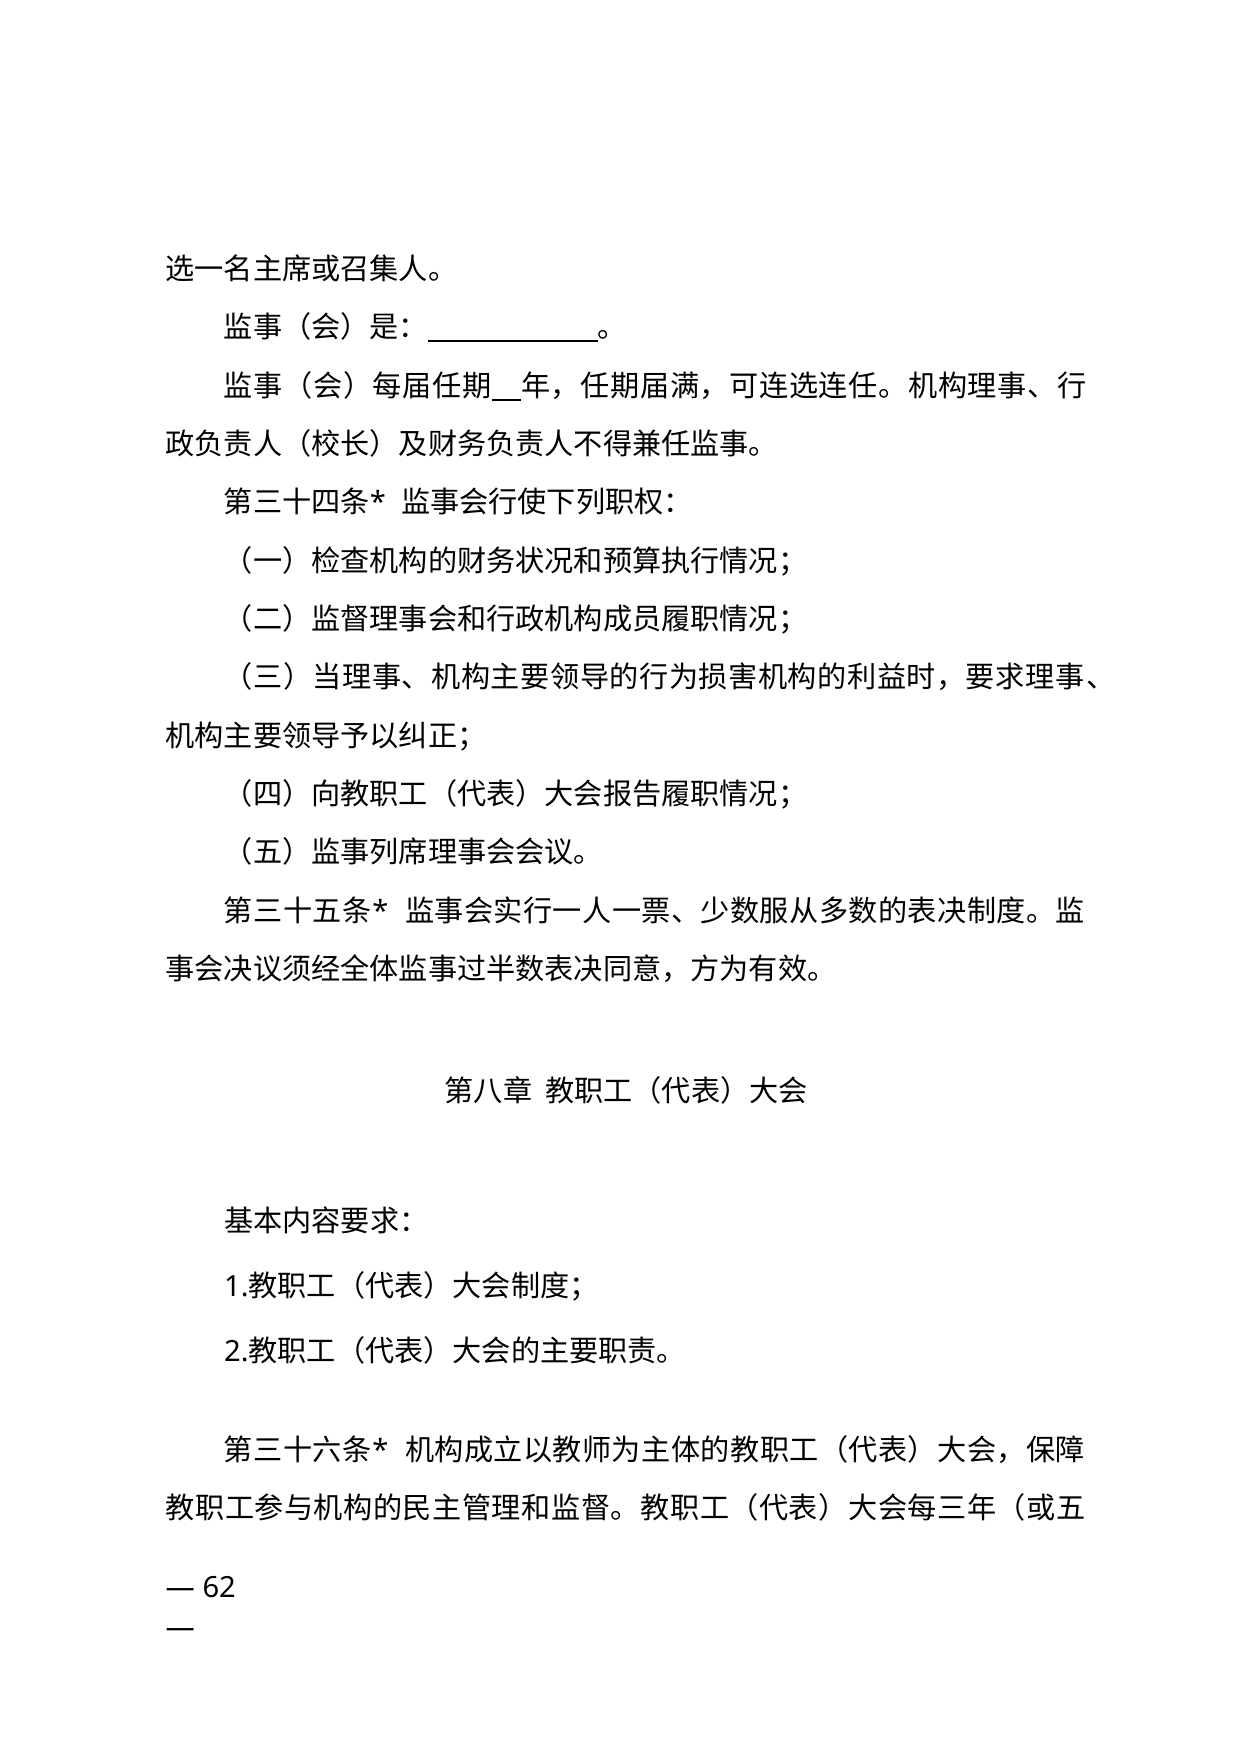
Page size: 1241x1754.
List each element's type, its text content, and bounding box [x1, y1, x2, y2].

subtitle 第八章 教职工（代表）大会 [165, 1056, 1087, 1121]
text （五）监事列席理事会会议。 [165, 816, 1087, 874]
text （二）监督理事会和行政机构成员履职情况； [165, 583, 1087, 641]
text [165, 233, 1087, 291]
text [165, 1414, 1087, 1530]
text 基本内容要求： [166, 1186, 1087, 1251]
text 第三十四条* 监事会行使下列职权： [165, 466, 1087, 524]
text 1.教职工（代表）大会制度； [166, 1251, 1087, 1316]
text （四）向教职工（代表）大会报告履职情况； [165, 758, 1087, 816]
text 2.教职工（代表）大会的主要职责。 [166, 1316, 1087, 1381]
text 第三十五条* 监事会实行一人一票、少数服从多数的表决制度。监事会决议须经全体监事过半数表决同意，方为有效。 [165, 874, 1087, 991]
text 监事（会）每届任期 年，任期届满，可连选连任。机构理事、行政负责人（校长）及财务负责人不得兼任监事。 [165, 349, 1087, 466]
text （三）当理事、机构主要领导的行为损害机构的利益时，要求理事、机构主要领导予以纠正； [165, 641, 1087, 758]
text （一）检查机构的财务状况和预算执行情况； [165, 524, 1087, 583]
text 监事（会）是： 。 [165, 291, 1087, 349]
